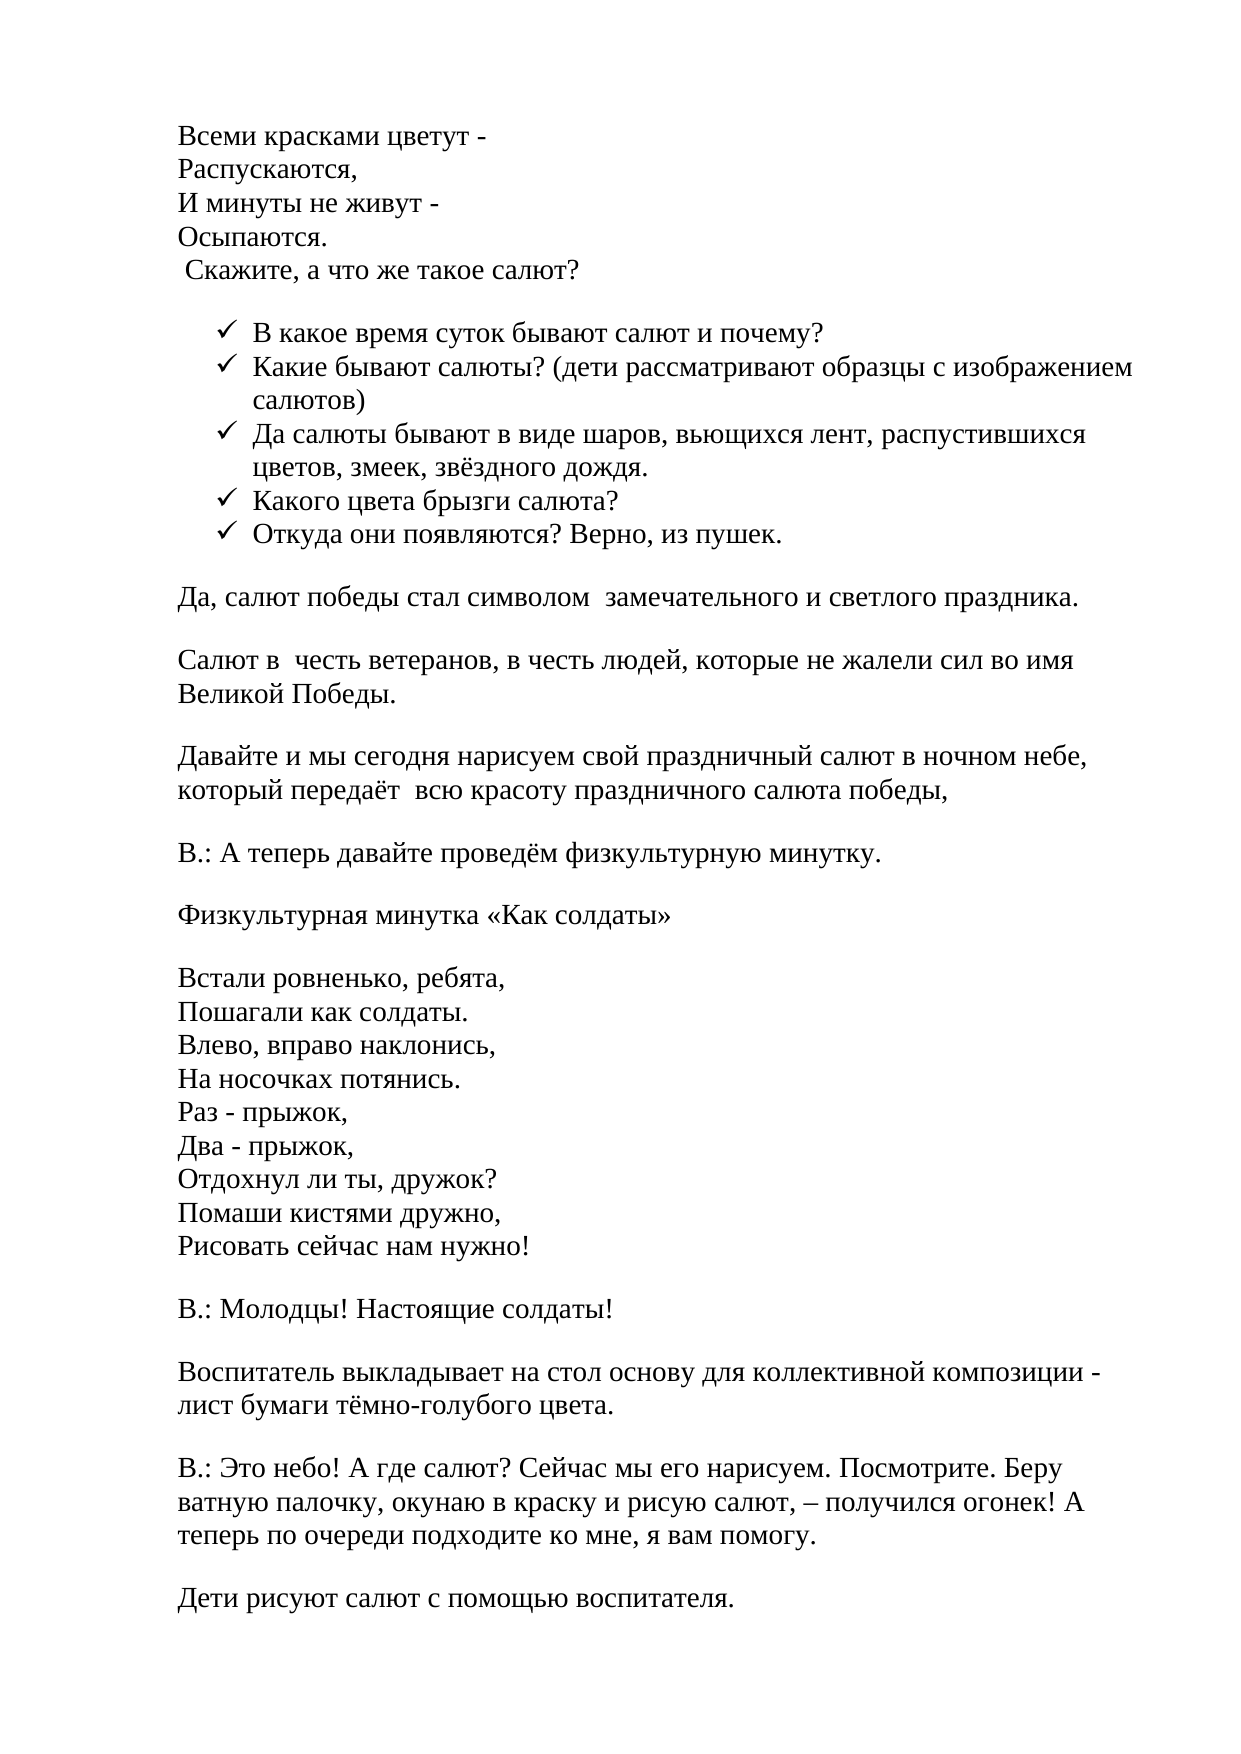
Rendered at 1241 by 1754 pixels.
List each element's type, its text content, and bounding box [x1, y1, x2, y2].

text Давайте и мы сегодня нарисуем свой праздничный салют в ночном небе, который передаёт всю красоту праздничного салюта победы, [177, 855, 1152, 922]
text Да, салют победы стал символом замечательного и светлого праздника. [177, 696, 1152, 730]
text Воспитатель выкладывает на стол основу для коллективной композиции - лист бумаги тёмно-голубого цвета. [177, 1471, 1152, 1538]
list В какое время суток бывают салют и почему? [215, 315, 1152, 349]
text В.: Молодцы! Настоящие солдаты! [177, 1408, 1152, 1441]
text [177, 118, 1152, 286]
list Какого цвета брызги салюта? [215, 571, 1152, 604]
text Встали ровненько, ребята, Пошагали как солдаты. Влево, вправо наклонись, На носочках потянись. Раз - прыжок, Два - прыжок, Отдохнул ли ты, дружок? Помаши кистями дружно, Рисовать сейчас нам нужно! [177, 1077, 1152, 1379]
list Какие бывают салюты? (дети рассматривают образцы с изображением салютов) [215, 378, 1152, 445]
list Да салюты бывают в виде шаров, вьющихся лент, распустившихся цветов, змеек, звёздного дождя. [215, 474, 1152, 541]
list Откуда они появляются? Верно, из пушек. [215, 633, 1152, 667]
text Физкультурная минутка «Как солдаты» [177, 1014, 1152, 1048]
text В.: А теперь давайте проведём физкультурную минутку. [177, 951, 1152, 985]
text Салют в честь ветеранов, в честь людей, которые не жалели сил во имя Великой Победы. [177, 759, 1152, 826]
